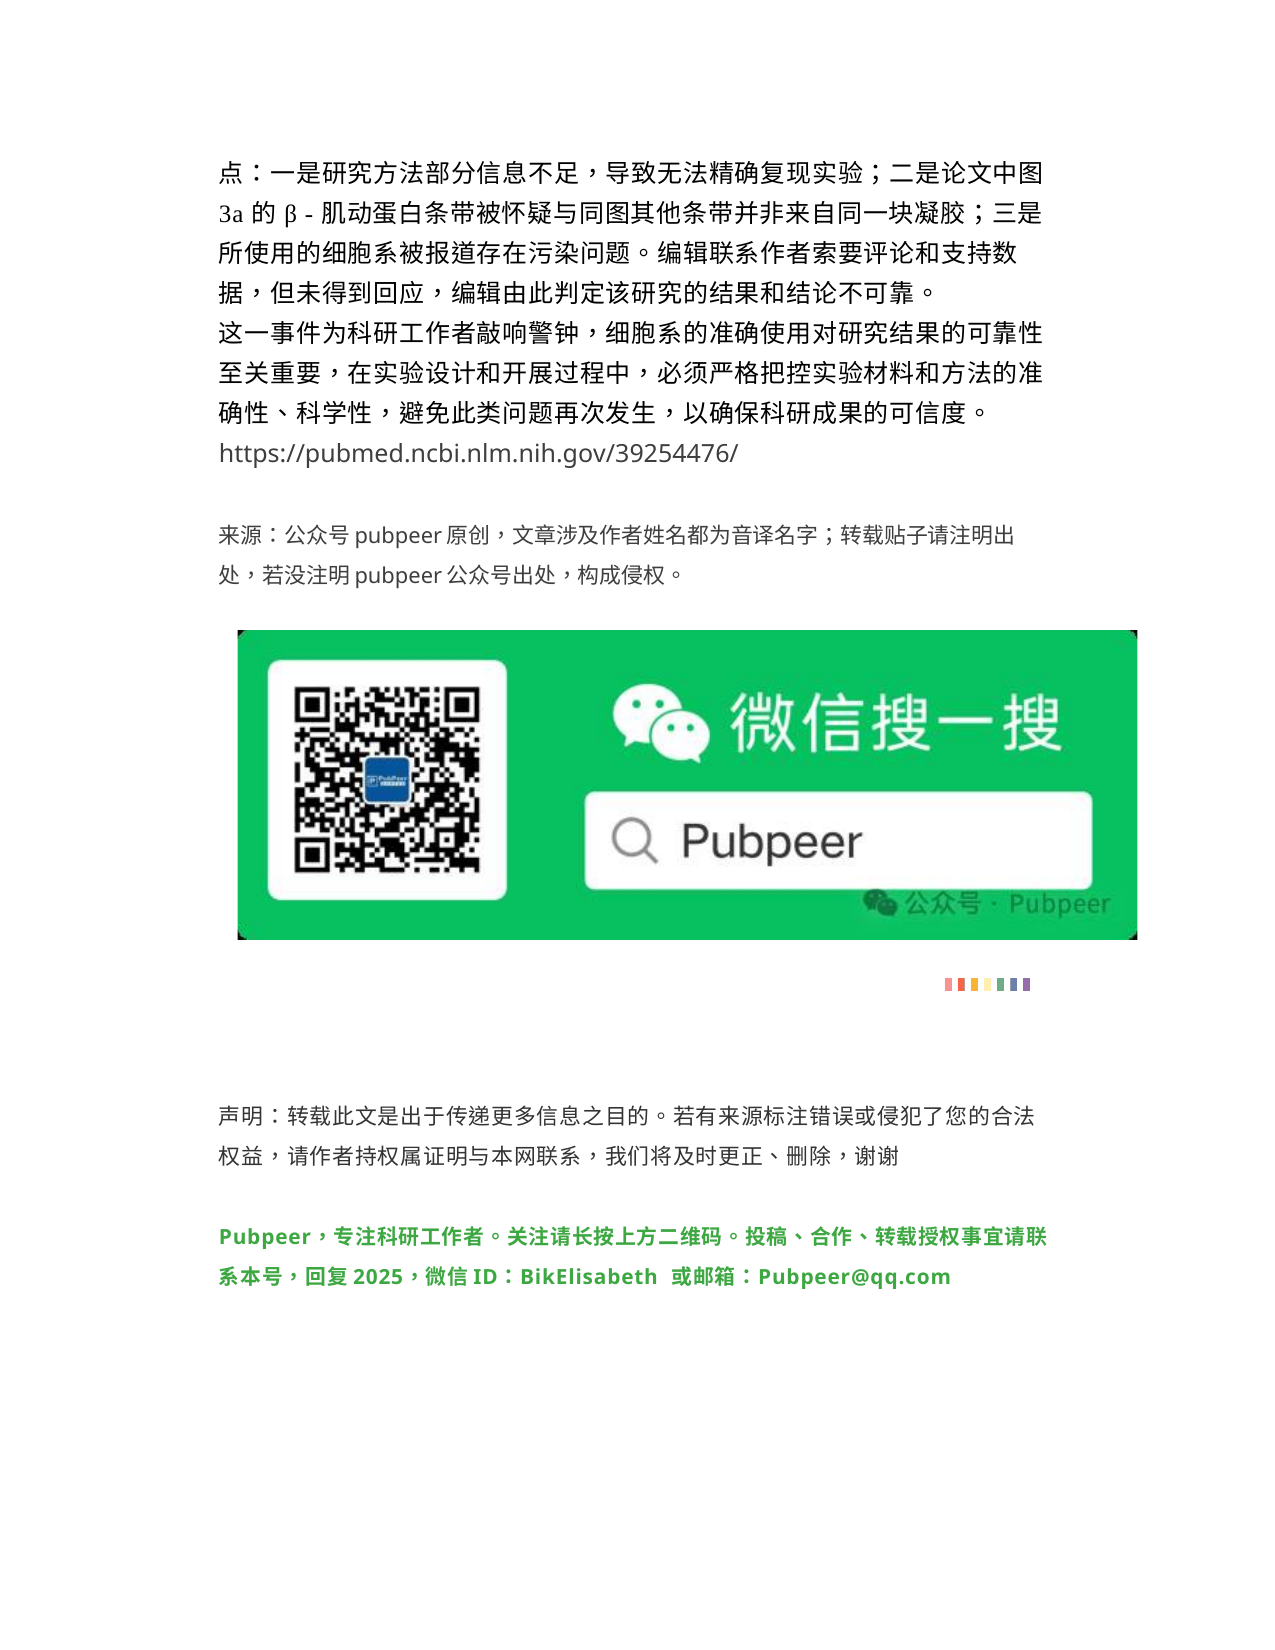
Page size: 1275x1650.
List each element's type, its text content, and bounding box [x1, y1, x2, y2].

text Pubpeer，专注科研工作者。关注请长按上方二维码。投稿、合作、转载授权事宜请联系本号，回复2025，微信ID：BikElisabeth 或邮箱：Pubpeer@qq.com [219, 1211, 1056, 1291]
text https://pubmed.ncbi.nlm.nih.gov/39254476/ [219, 430, 1056, 470]
text 来源：公众号pubpeer原创，文章涉及作者姓名都为音译名字；转载贴子请注明出处，若没注明pubpeer公众号出处，构成侵权。 [219, 510, 1056, 590]
picture [937, 962, 1038, 995]
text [219, 150, 1056, 310]
text 这一事件为科研工作者敲响警钟，细胞系的准确使用对研究结果的可靠性至关重要，在实验设计和开展过程中，必须严格把控实验材料和方法的准确性、科学性，避免此类问题再次发生，以确保科研成果的可信度。 [219, 310, 1056, 430]
picture [237, 630, 1138, 940]
text 声明：转载此文是出于传递更多信息之目的。若有来源标注错误或侵犯了您的合法权益，请作者持权属证明与本网联系，我们将及时更正、删除，谢谢 [219, 1091, 1056, 1171]
